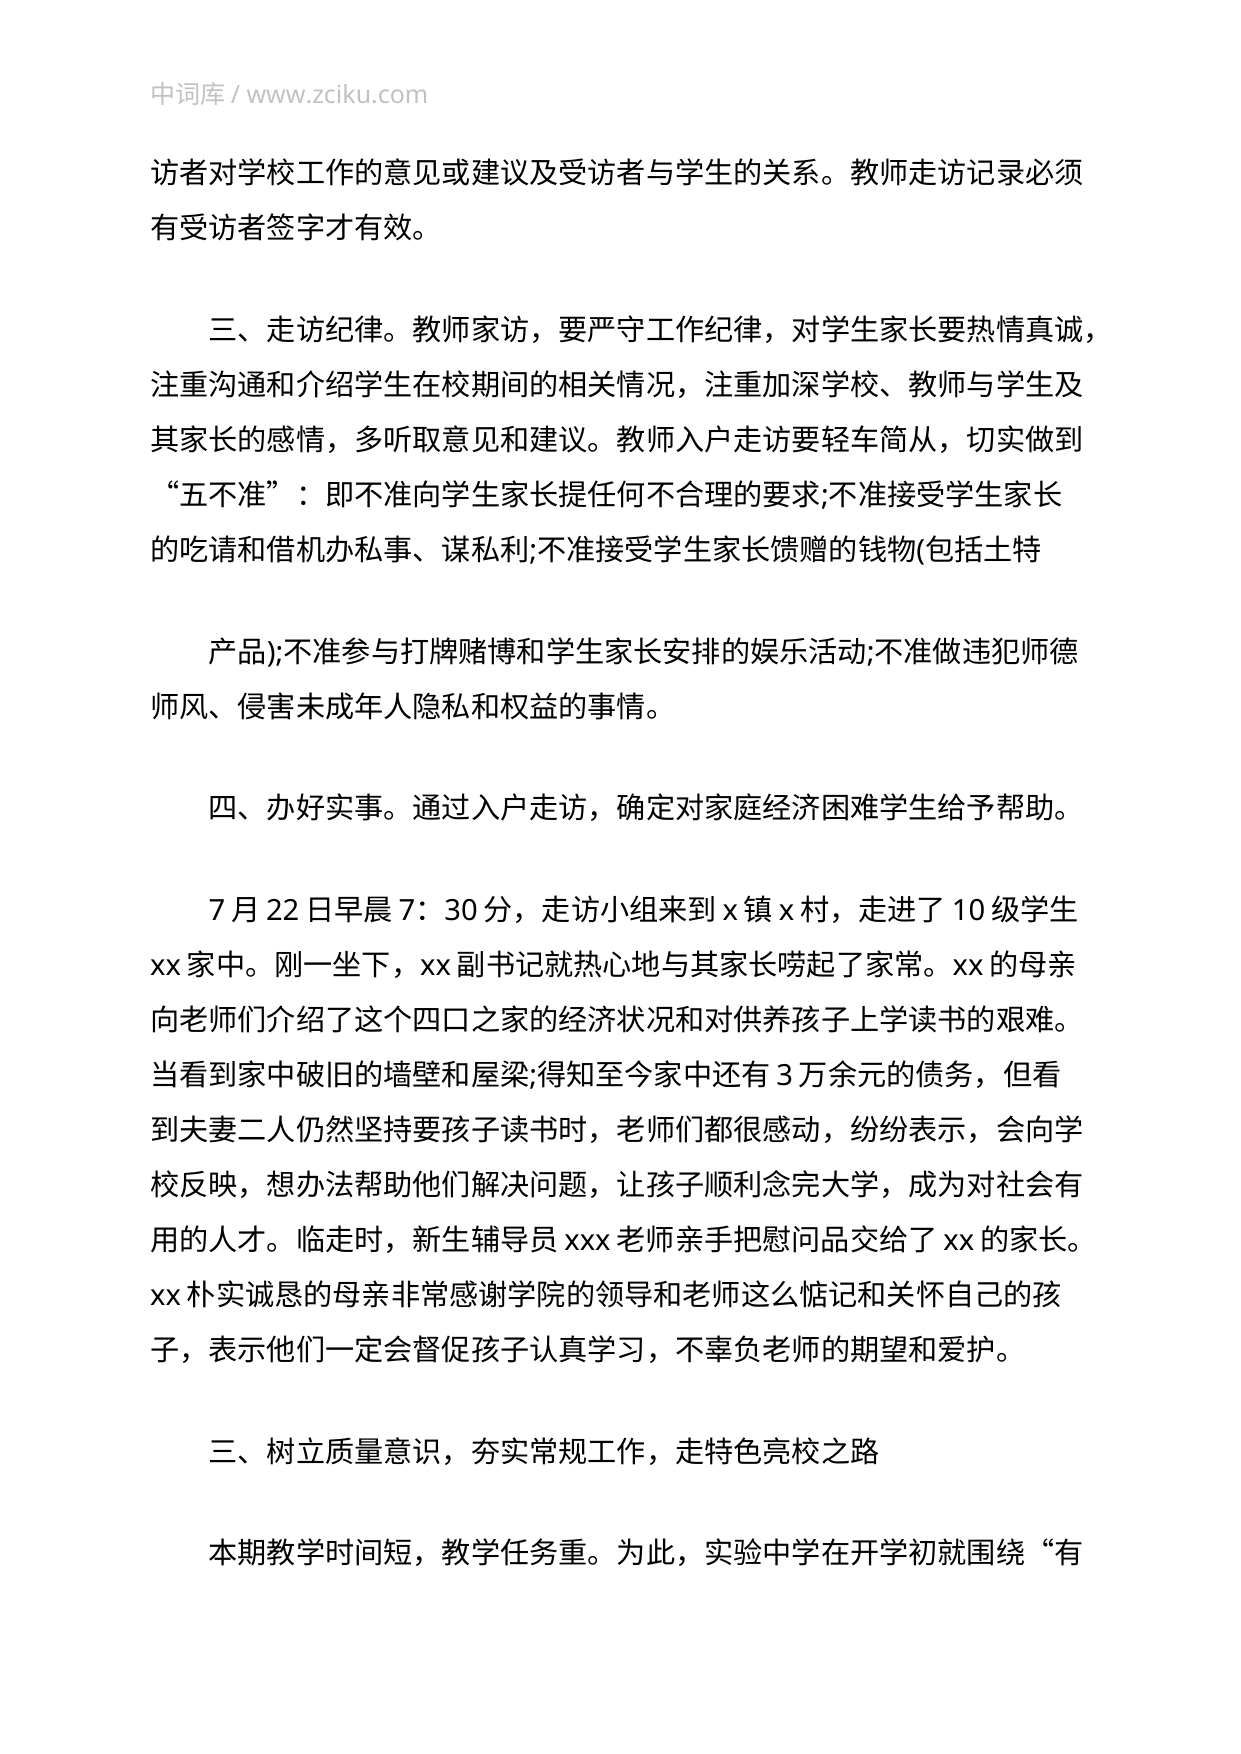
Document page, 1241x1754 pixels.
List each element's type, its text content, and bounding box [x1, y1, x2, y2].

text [150, 150, 1090, 247]
text 产品);不准参与打牌赌博和学生家长安排的娱乐活动;不准做违犯师德师风、侵害未成年人隐私和权益的事情。 [150, 628, 1090, 726]
text 四、办好实事。通过入户走访，确定对家庭经济困难学生给予帮助。 [150, 785, 1090, 827]
text 三、走访纪律。教师家访，要严守工作纪律，对学生家长要热情真诚，注重沟通和介绍学生在校期间的相关情况，注重加深学校、教师与学生及其家长的感情，多听取意见和建议。教师入户走访要轻车简从，切实做到“五不准”：即不准向学生家长提任何不合理的要求;不准接受学生家长的吃请和借机办私事、谋私利;不准接受学生家长馈赠的钱物(包括土特 [150, 307, 1090, 569]
text 7月22日早晨7：30分，走访小组来到x镇x村，走进了10级学生xx家中。刚一坐下，xx副书记就热心地与其家长唠起了家常。xx的母亲向老师们介绍了这个四口之家的经济状况和对供养孩子上学读书的艰难。当看到家中破旧的墙壁和屋梁;得知至今家中还有3万余元的债务，但看到夫妻二人仍然坚持要孩子读书时，老师们都很感动，纷纷表示，会向学校反映，想办法帮助他们解决问题，让孩子顺利念完大学，成为对社会有用的人才。临走时，新生辅导员xxx老师亲手把慰问品交给了xx的家长。xx朴实诚恳的母亲非常感谢学院的领导和老师这么惦记和关怀自己的孩子，表示他们一定会督促孩子认真学习，不辜负老师的期望和爱护。 [150, 887, 1090, 1369]
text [150, 1530, 1090, 1572]
text 三、树立质量意识，夯实常规工作，走特色亮校之路 [150, 1428, 1090, 1471]
